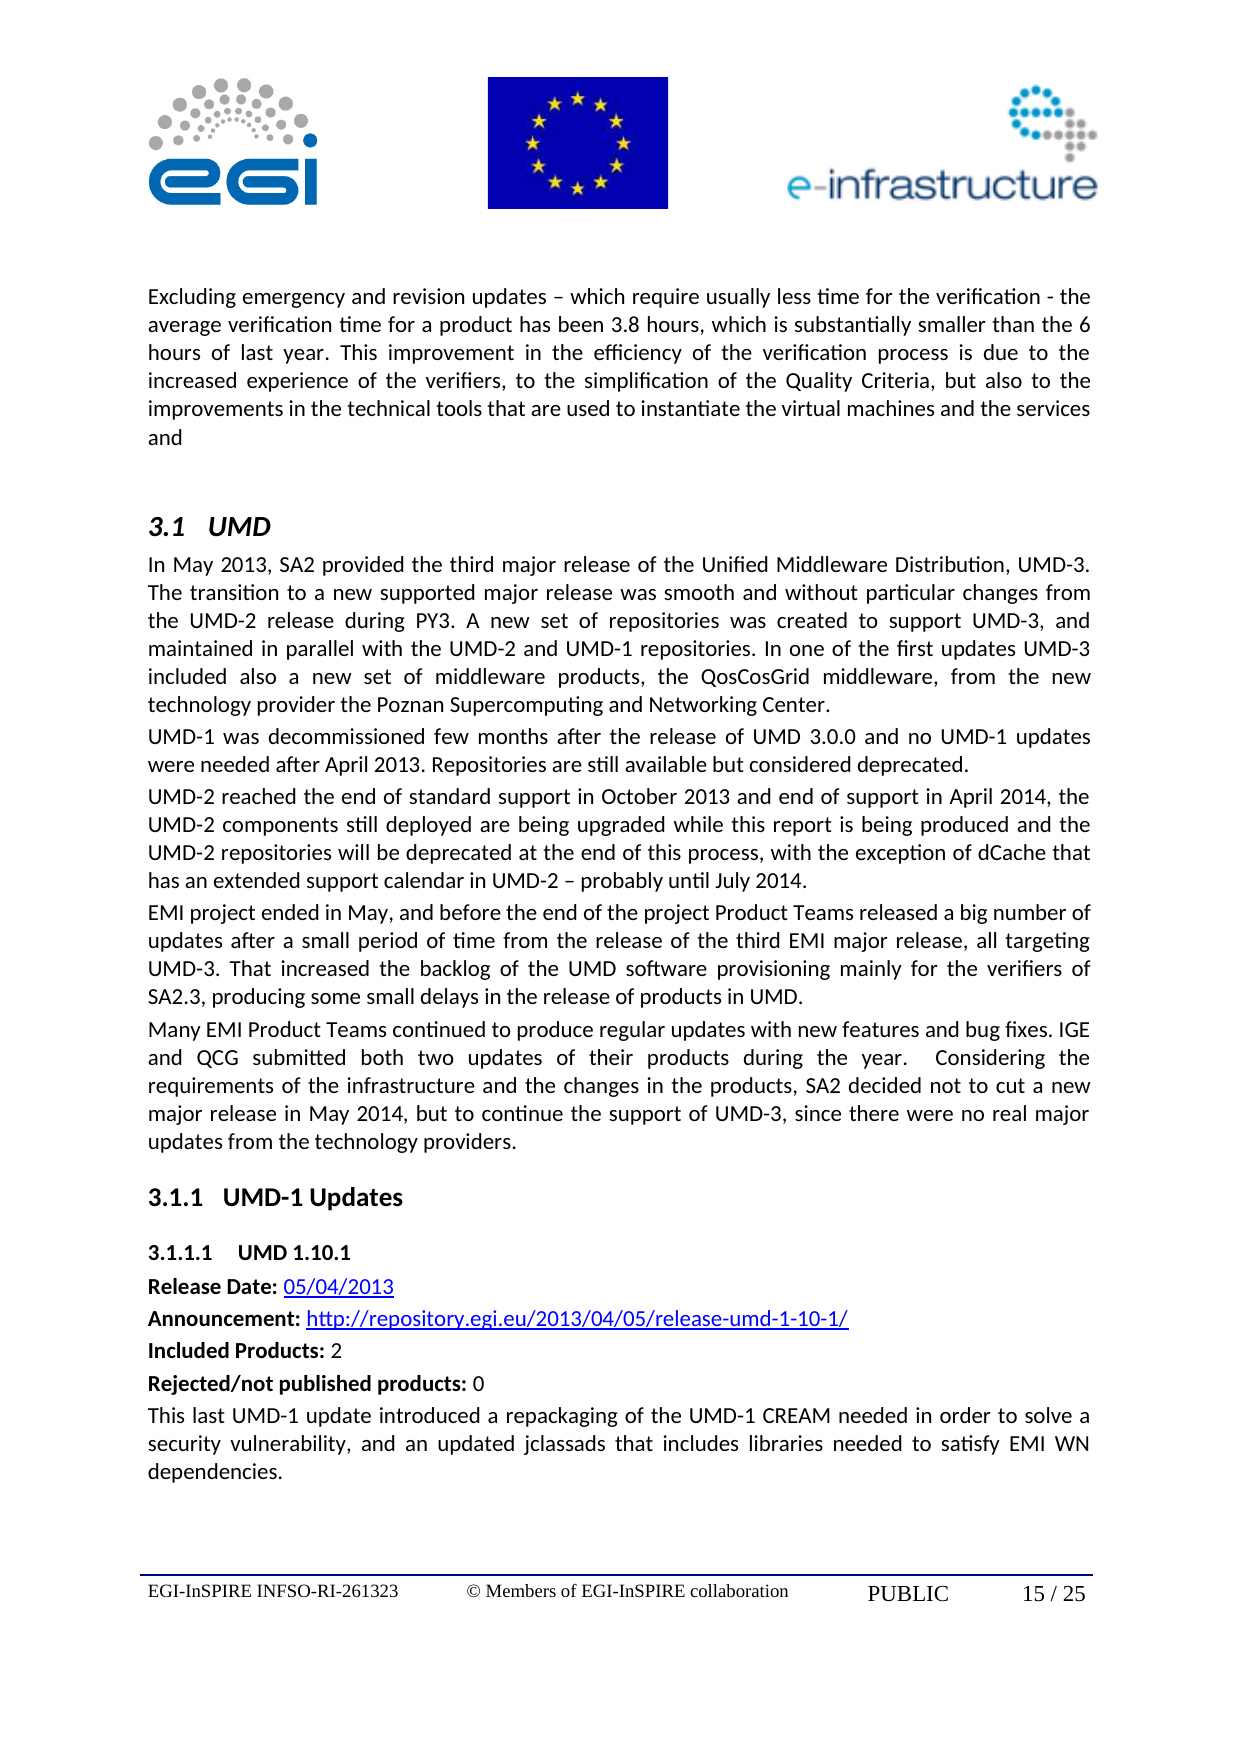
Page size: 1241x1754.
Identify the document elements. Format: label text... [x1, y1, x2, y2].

text EMI project ended in May, and before the end of the project Product Teams released a big number of updates after a small period of time from the release of the third EMI major release, all targeting UMD-3. That increased the backlog of the UMD software provisioning mainly for the verifiers of SA2.3, producing some small delays in the release of products in UMD. [148, 898, 1092, 1011]
text Rejected/not published products: 0 [148, 1369, 1092, 1397]
picture [147, 77, 319, 207]
subtitle UMD-1 Updates [148, 1180, 1092, 1213]
text UMD-1 was decommissioned few months after the release of UMD 3.0.0 and no UMD-1 updates were needed after April 2013. Repositories are still available but considered deprecated. [148, 722, 1092, 778]
picture [487, 77, 669, 209]
text Included Products: 2 [148, 1336, 1092, 1364]
picture [780, 77, 1106, 209]
text Release Date: 05/04/2013 [148, 1272, 1092, 1300]
subtitle UMD [148, 508, 1092, 543]
subtitle UMD 1.10.1 [148, 1238, 1092, 1266]
text This last UMD-1 update introduced a repackaging of the UMD-1 CREAM needed in order to solve a security vulnerability, and an updated jclassads that includes libraries needed to satisfy EMI WN dependencies. [148, 1401, 1092, 1485]
text Announcement: http://repository.egi.eu/2013/04/05/release-umd-1-10-1/ [148, 1304, 1092, 1332]
text In May 2013, SA2 provided the third major release of the Unified Middleware Distribution, UMD-3. The transition to a new supported major release was smooth and without particular changes from the UMD-2 release during PY3. A new set of repositories was created to support UMD-3, and maintained in parallel with the UMD-2 and UMD-1 repositories. In one of the first updates UMD-3 included also a new set of middleware products, the QosCosGrid middleware, from the new technology provider the Poznan Supercomputing and Networking Center. [148, 550, 1092, 718]
text UMD-2 reached the end of standard support in October 2013 and end of support in April 2014, the UMD-2 components still deployed are being upgraded while this report is being produced and the UMD-2 repositories will be deprecated at the end of this process, with the exception of dCache that has an extended support calendar in UMD-2 – probably until July 2014. [148, 782, 1092, 894]
text Excluding emergency and revision updates – which require usually less time for the verification - the average verification time for a product has been 3.8 hours, which is substantially smaller than the 6 hours of last year. This improvement in the efficiency of the verification process is due to the increased experience of the verifiers, to the simplification of the Quality Criteria, but also to the improvements in the technical tools that are used to instantiate the virtual machines and the services and [148, 282, 1092, 451]
text Many EMI Product Teams continued to produce regular updates with new features and bug fixes. IGE and QCG submitted both two updates of their products during the year. Considering the requirements of the infrastructure and the changes in the products, SA2 decided not to cut a new major release in May 2014, but to continue the support of UMD-3, since there were no real major updates from the technology providers. [148, 1015, 1092, 1155]
